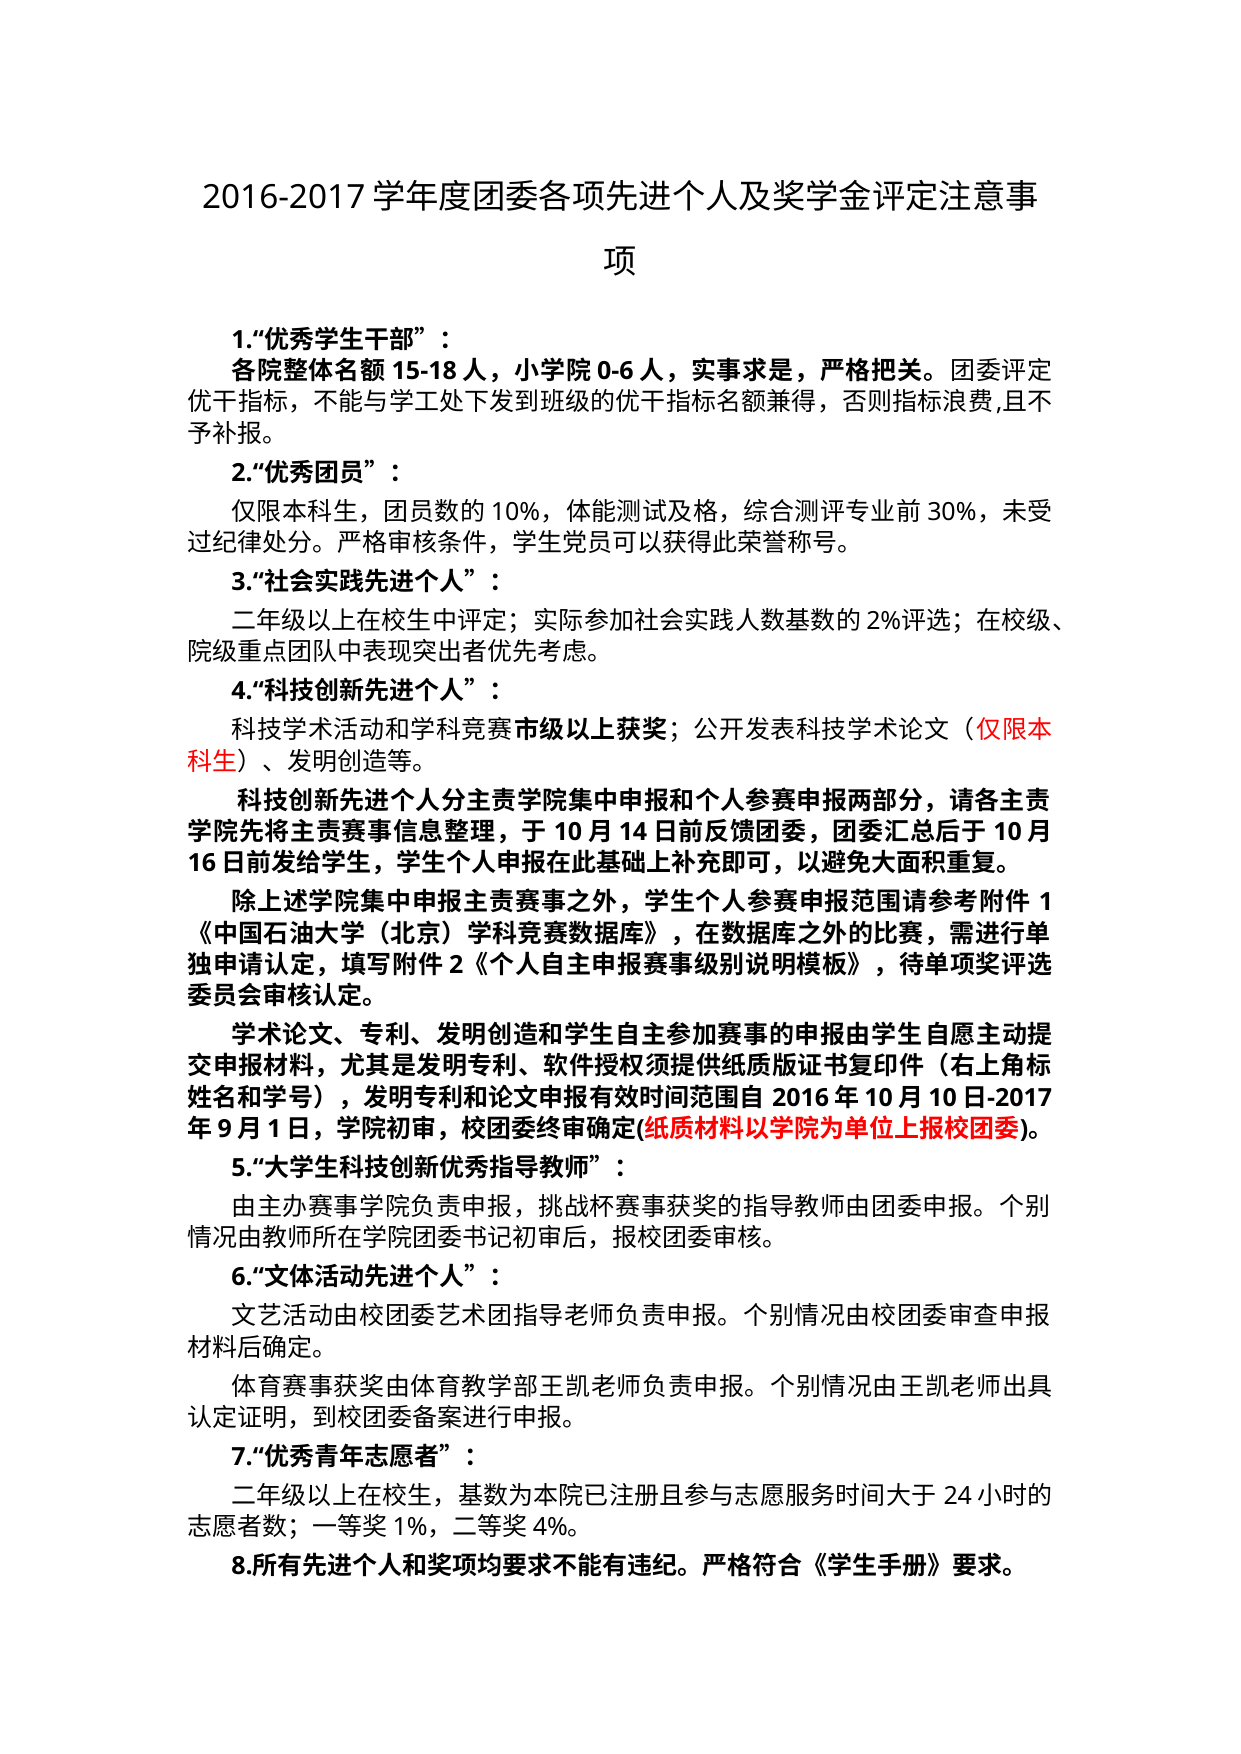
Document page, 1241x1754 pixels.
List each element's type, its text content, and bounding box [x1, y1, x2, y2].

text 各院整体名额15-18人，小学院0-6人，实事求是，严格把关。团委评定优干指标，不能与学工处下发到班级的优干指标名额兼得，否则指标浪费,且不予补报。 [187, 354, 1053, 448]
text 1.“优秀学生干部”： [187, 323, 1053, 354]
text 文艺活动由校团委艺术团指导老师负责申报。个别情况由校团委审查申报材料后确定。 [187, 1300, 1053, 1362]
text 科技创新先进个人分主责学院集中申报和个人参赛申报两部分，请各主责学院先将主责赛事信息整理，于10月14日前反馈团委，团委汇总后于10月16日前发给学生，学生个人申报在此基础上补充即可，以避免大面积重复。 [187, 784, 1053, 878]
text 3.“社会实践先进个人”： [187, 565, 1053, 597]
text 5.“大学生科技创新优秀指导教师”： [187, 1151, 1053, 1183]
text 二年级以上在校生中评定；实际参加社会实践人数基数的2%评选；在校级、院级重点团队中表现突出者优先考虑。 [187, 604, 1053, 667]
text 8.所有先进个人和奖项均要求不能有违纪。严格符合《学生手册》要求。 [187, 1550, 1053, 1581]
text 学术论文、专利、发明创造和学生自主参加赛事的申报由学生自愿主动提交申报材料，尤其是发明专利、软件授权须提供纸质版证书复印件（右上角标姓名和学号），发明专利和论文申报有效时间范围自2016年10月10日-2017年9月1日，学院初审，校团委终审确定(纸质材料以学院为单位上报校团委)。 [187, 1018, 1053, 1143]
text 6.“文体活动先进个人”： [187, 1261, 1053, 1292]
text 仅限本科生，团员数的10%，体能测试及格，综合测评专业前30%，未受过纪律处分。严格审核条件，学生党员可以获得此荣誉称号。 [187, 495, 1053, 558]
text 二年级以上在校生，基数为本院已注册且参与志愿服务时间大于24小时的志愿者数；一等奖1%，二等奖4%。 [187, 1479, 1053, 1542]
text 体育赛事获奖由体育教学部王凯老师负责申报。个别情况由王凯老师出具认定证明，到校团委备案进行申报。 [187, 1370, 1053, 1433]
text 除上述学院集中申报主责赛事之外，学生个人参赛申报范围请参考附件1《中国石油大学（北京）学科竞赛数据库》，在数据库之外的比赛，需进行单独申请认定，填写附件2《个人自主申报赛事级别说明模板》，待单项奖评选委员会审核认定。 [187, 886, 1053, 1011]
text 科技学术活动和学科竞赛市级以上获奖；公开发表科技学术论文（仅限本科生）、发明创造等。 [187, 714, 1053, 776]
text 7.“优秀青年志愿者”： [187, 1440, 1053, 1472]
text 4.“科技创新先进个人”： [187, 675, 1053, 706]
text 由主办赛事学院负责申报，挑战杯赛事获奖的指导教师由团委申报。个别情况由教师所在学院团委书记初审后，报校团委审核。 [187, 1190, 1053, 1253]
text 2016-2017学年度团委各项先进个人及奖学金评定注意事项 [187, 162, 1053, 292]
text 2.“优秀团员”： [187, 456, 1053, 487]
